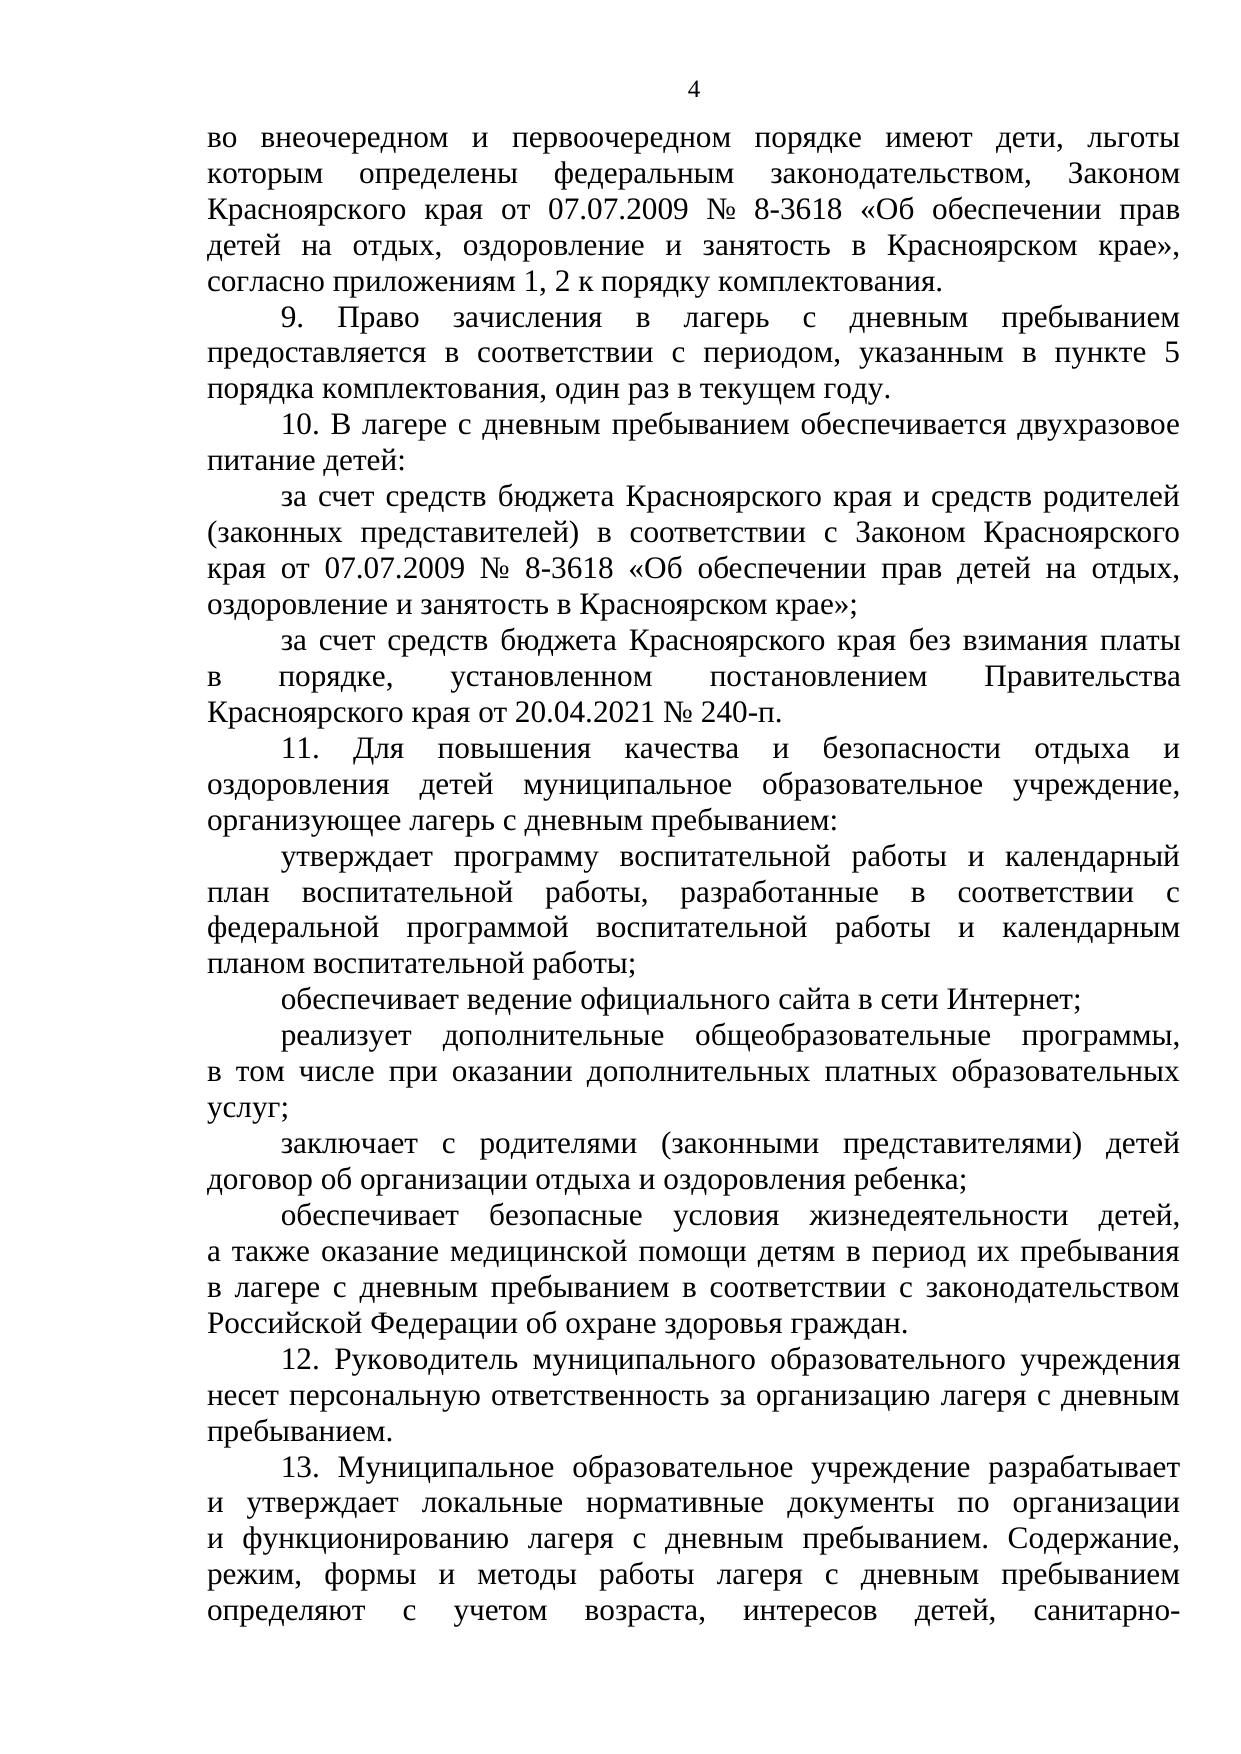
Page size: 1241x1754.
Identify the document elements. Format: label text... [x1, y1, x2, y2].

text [207, 118, 1181, 298]
text 10. В лагере с дневным пребыванием обеспечивается двухразовое питание детей: [207, 406, 1181, 477]
text заключает с родителями (законными представителями) детей договор об организации отдыха и оздоровления ребенка; [207, 1124, 1181, 1196]
text за счет средств бюджета Красноярского края без взимания платы в порядке, установленном постановлением Правительства Красноярского края от 20.04.2021 № 240-п. [207, 621, 1181, 729]
text обеспечивает ведение официального сайта в сети Интернет; [207, 981, 1181, 1017]
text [207, 1448, 1181, 1627]
text за счет средств бюджета Красноярского края и средств родителей (законных представителей) в соответствии с Законом Красноярского края от 07.07.2009 № 8-3618 «Об обеспечении прав детей на отдых, оздоровление и занятость в Красноярском крае»; [207, 477, 1181, 621]
text 12. Руководитель муниципального образовательного учреждения несет персональную ответственность за организацию лагеря с дневным пребыванием. [207, 1340, 1181, 1448]
text утверждает программу воспитательной работы и календарный план воспитательной работы, разработанные в соответствии с федеральной программой воспитательной работы и календарным планом воспитательной работы; [207, 837, 1181, 981]
text реализует дополнительные общеобразовательные программы, в том числе при оказании дополнительных платных образовательных услуг; [207, 1017, 1181, 1124]
text 11. Для повышения качества и безопасности отдыха и оздоровления детей муниципальное образовательное учреждение, организующее лагерь с дневным пребыванием: [207, 729, 1181, 837]
text 9. Право зачисления в лагерь с дневным пребыванием предоставляется в соответствии с периодом, указанным в пункте 5 порядка комплектования, один раз в текущем году. [207, 298, 1181, 406]
text обеспечивает безопасные условия жизнедеятельности детей, а также оказание медицинской помощи детям в период их пребывания в лагере с дневным пребыванием в соответствии с законодательством Российской Федерации об охране здоровья граждан. [207, 1196, 1181, 1340]
